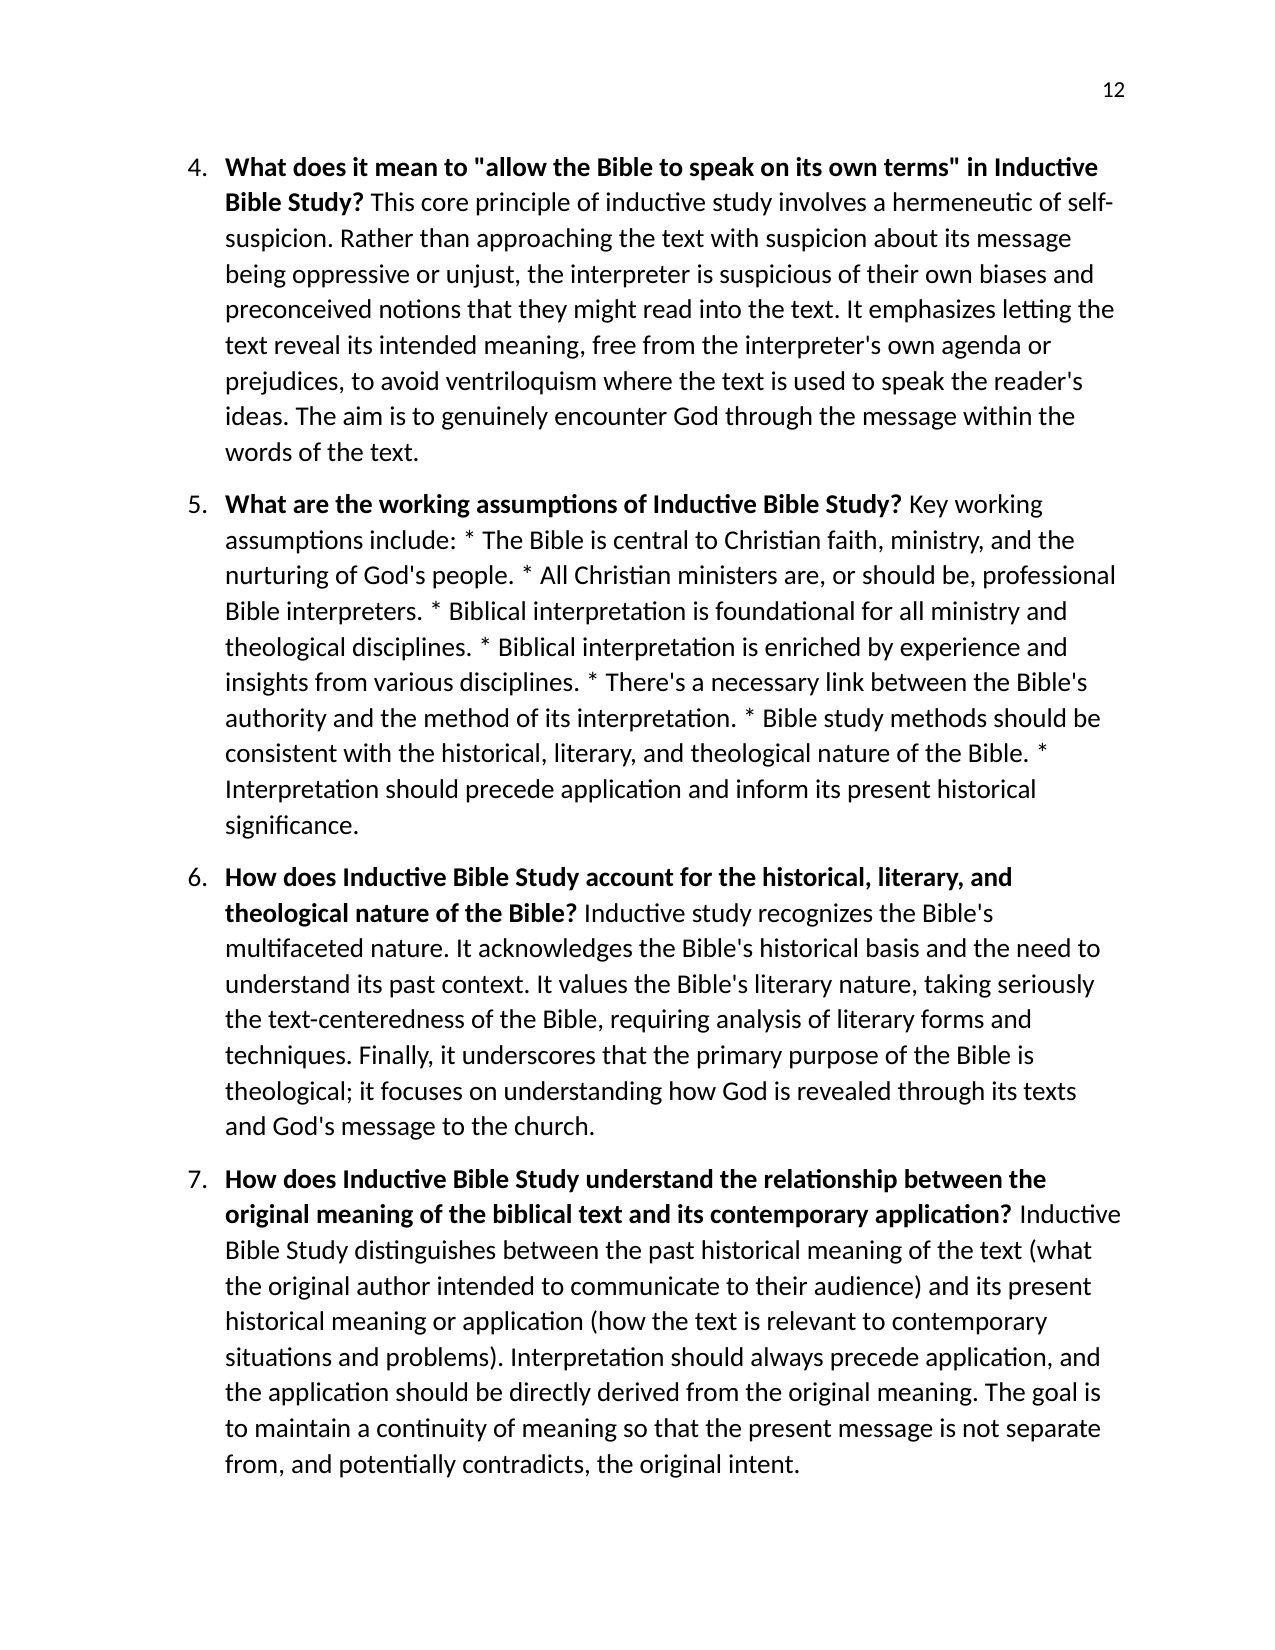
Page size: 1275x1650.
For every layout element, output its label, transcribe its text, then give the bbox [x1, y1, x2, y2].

list How does Inductive Bible Study understand the relationship between the original meaning of the biblical text and its contemporary application? Inductive Bible Study distinguishes between the past historical meaning of the text (what the original author intended to communicate to their audience) and its present historical meaning or application (how the text is relevant to contemporary situations and problems). Interpretation should always precede application, and the application should be directly derived from the original meaning. The goal is to maintain a continuity of meaning so that the present message is not separate from, and potentially contradicts, the original intent. [187, 1162, 1125, 1480]
list How does Inductive Bible Study account for the historical, literary, and theological nature of the Bible? Inductive study recognizes the Bible's multifaceted nature. It acknowledges the Bible's historical basis and the need to understand its past context. It values the Bible's literary nature, taking seriously the text-centeredness of the Bible, requiring analysis of literary forms and techniques. Finally, it underscores that the primary purpose of the Bible is theological; it focuses on understanding how God is revealed through its texts and God's message to the church. [187, 860, 1125, 1143]
list What are the working assumptions of Inductive Bible Study? Key working assumptions include: * The Bible is central to Christian faith, ministry, and the nurturing of God's people. * All Christian ministers are, or should be, professional Bible interpreters. * Biblical interpretation is foundational for all ministry and theological disciplines. * Biblical interpretation is enriched by experience and insights from various disciplines. * There's a necessary link between the Bible's authority and the method of its interpretation. * Bible study methods should be consistent with the historical, literary, and theological nature of the Bible. * Interpretation should precede application and inform its present historical significance. [187, 487, 1125, 841]
list What does it mean to "allow the Bible to speak on its own terms" in Inductive Bible Study? This core principle of inductive study involves a hermeneutic of self-suspicion. Rather than approaching the text with suspicion about its message being oppressive or unjust, the interpreter is suspicious of their own biases and preconceived notions that they might read into the text. It emphasizes letting the text reveal its intended meaning, free from the interpreter's own agenda or prejudices, to avoid ventriloquism where the text is used to speak the reader's ideas. The aim is to genuinely encounter God through the message within the words of the text. [187, 150, 1125, 468]
